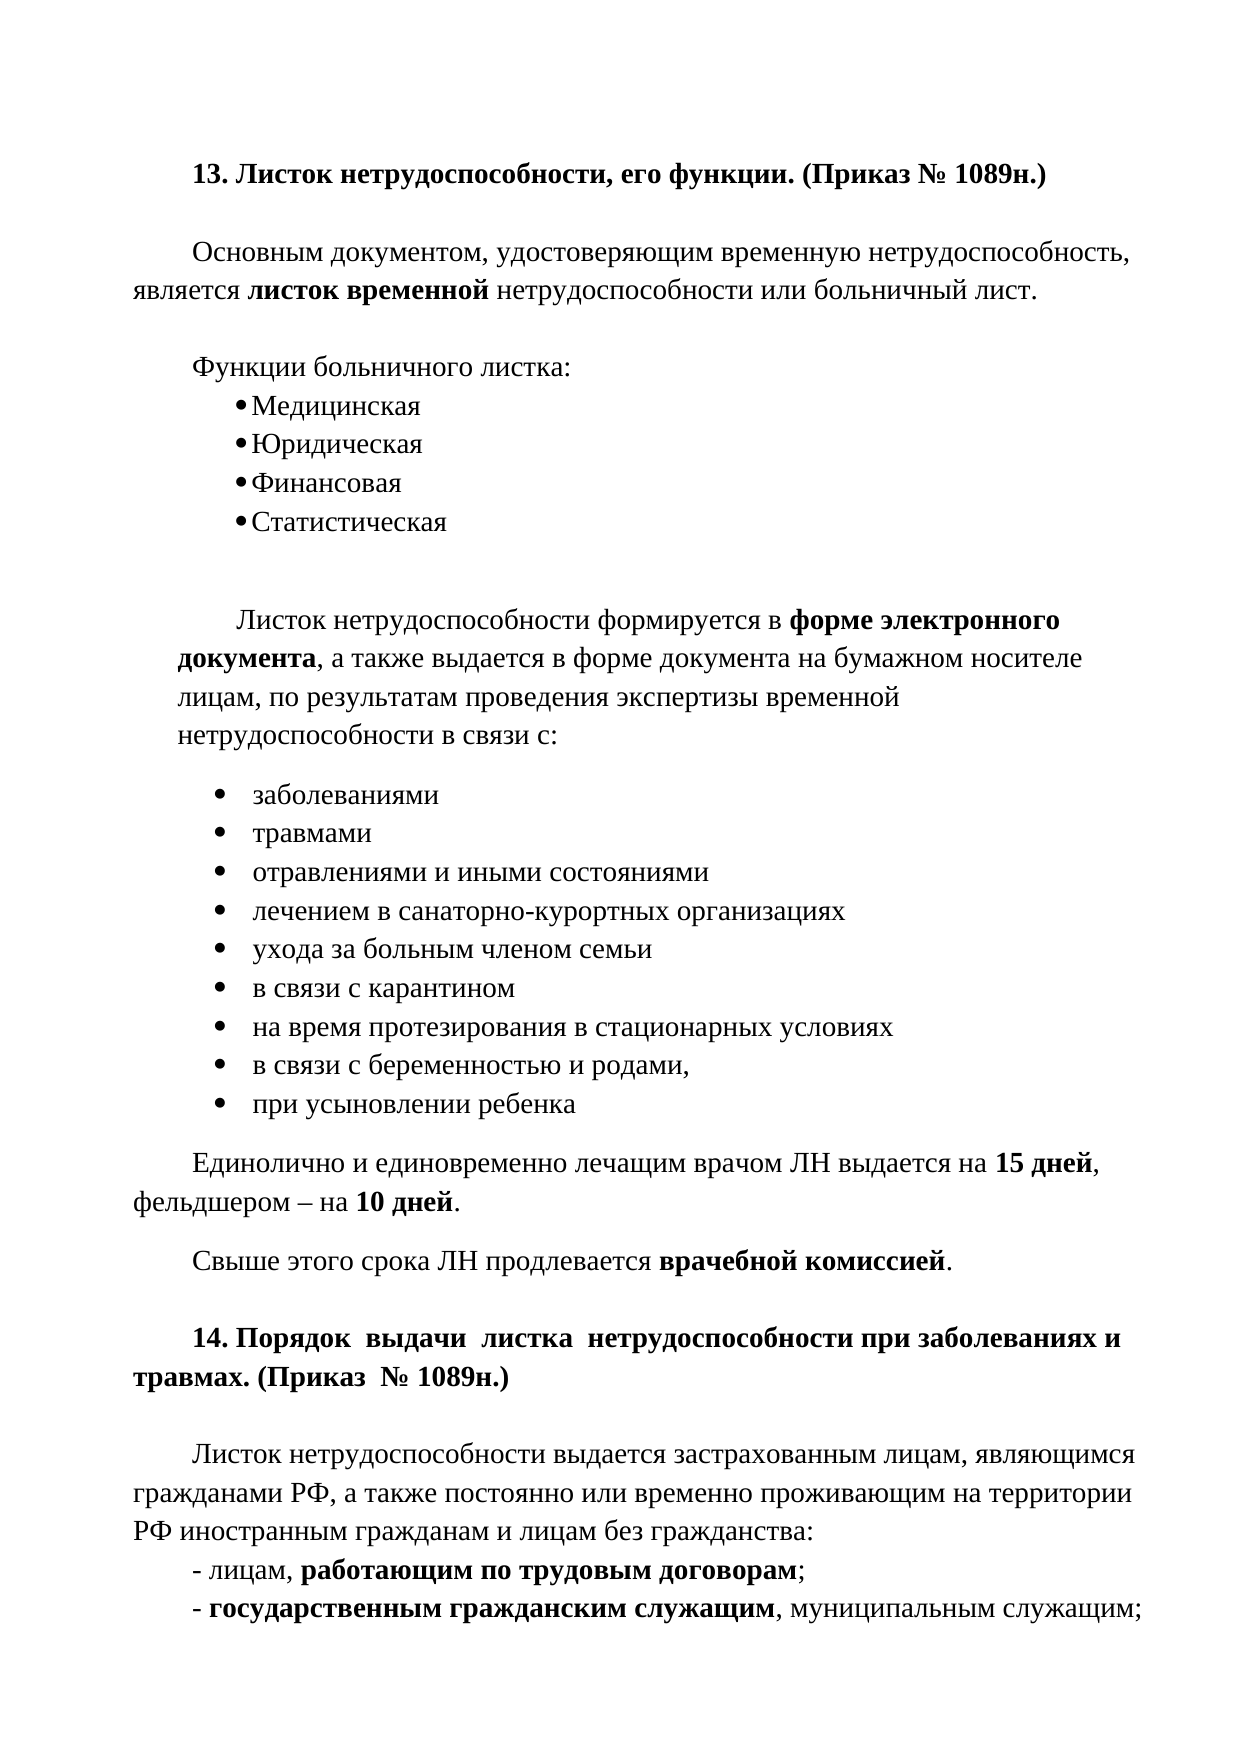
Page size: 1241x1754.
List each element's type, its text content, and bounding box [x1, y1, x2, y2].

text Единолично и единовременно лечащим врачом ЛН выдается на 15 дней, фельдшером – на 10 дней. [133, 1146, 1152, 1218]
list Медицинская [177, 388, 1152, 422]
list Статистическая [177, 504, 1152, 537]
list 13. Листок нетрудоспособности, его функции. (Приказ № 1089н.) [133, 157, 1152, 190]
list Функции больничного листка: [133, 349, 1152, 383]
text Листок нетрудоспособности формируется в форме электронного документа, а также выдается в форме документа на бумажном носителе лицам, по результатам проведения экспертизы временной нетрудоспособности в связи с: [177, 602, 1152, 751]
list - лицам, работающим по трудовым договорам; [133, 1552, 1152, 1585]
list ухода за больным членом семьи [215, 931, 1152, 965]
list заболеваниями [215, 777, 1152, 811]
list - государственным гражданским служащим, муниципальным служащим; [133, 1590, 1152, 1624]
list Финансовая [177, 465, 1152, 499]
list травмами [215, 816, 1152, 849]
list на время протезирования в стационарных условиях [215, 1009, 1152, 1042]
list 14. Порядок выдачи листка нетрудоспособности при заболеваниях и травмах. (Приказ № 1089н.) [133, 1321, 1152, 1393]
list Основным документом, удостоверяющим временную нетрудоспособность, является листок временной нетрудоспособности или больничный лист. [133, 234, 1152, 306]
list Листок нетрудоспособности выдается застрахованным лицам, являющимся гражданами РФ, а также постоянно или временно проживающим на территории РФ иностранным гражданам и лицам без гражданства: [133, 1436, 1152, 1547]
list Свыше этого срока ЛН продлевается врачебной комиссией. [133, 1243, 1152, 1277]
list в связи с беременностью и родами, [215, 1047, 1152, 1081]
list Юридическая [177, 427, 1152, 460]
list отравлениями и иными состояниями [215, 854, 1152, 888]
list в связи с карантином [215, 970, 1152, 1004]
list при усыновлении ребенка [215, 1086, 1152, 1120]
list лечением в санаторно-курортных организациях [215, 893, 1152, 926]
